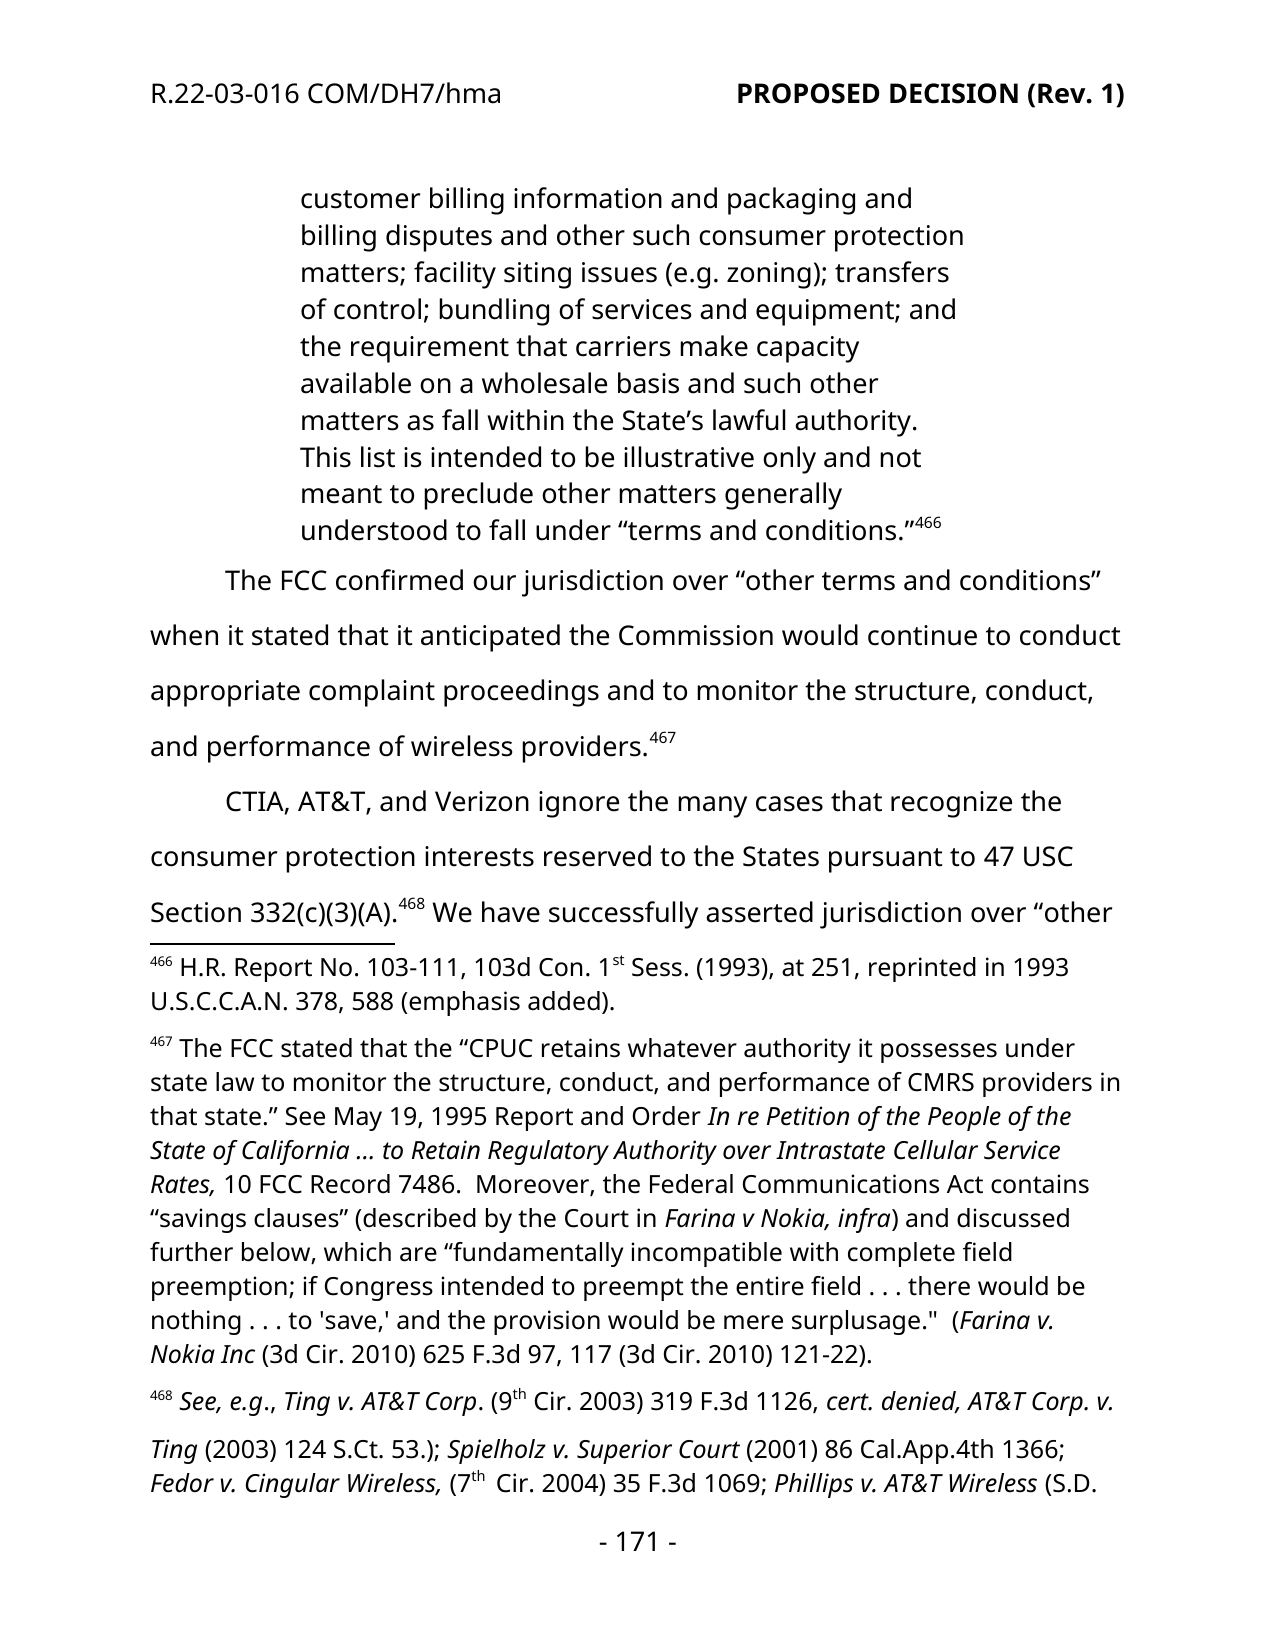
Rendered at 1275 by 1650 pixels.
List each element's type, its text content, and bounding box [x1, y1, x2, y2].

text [300, 180, 975, 549]
text The FCC confirmed our jurisdiction over “other terms and conditions” when it stated that it anticipated the Commission would continue to conduct appropriate complaint proceedings and to monitor the structure, conduct, and performance of wireless providers. [150, 561, 1125, 764]
text CTIA, AT&T, and Verizon ignore the many cases that recognize the consumer protection interests reserved to the States pursuant to 47 USC Section 332(c)(3)(A). We have successfully asserted jurisdiction over “other terms and conditions” of wireless service. CTIA, AT&T, and Verizon also disregard Pacific Bell Wireless (Cingular) v CPUC, 140 CA4th 718 (2005), the Cingular case. In Cingular, the California Court of Appeal upheld the Commission’s assertion of jurisdiction in a case relying on the “other terms and conditions” language of 47 USC Section 332(c)(3)(A), where we penalized a wireless carrier for providing “unjust and unreasonable service.” CTIA, AT&T, and Verizon ignore the clear legislative intent of what falls under the rubric of “other terms and conditions” and decades of caselaw supporting this legislative intent. Instead, by relying on the Bastien case, CTIA, AT&T, and Verizon erroneously contend that our interpretation of 47 USC Section 332(c)(3)(A) is too narrow. [150, 782, 1125, 930]
